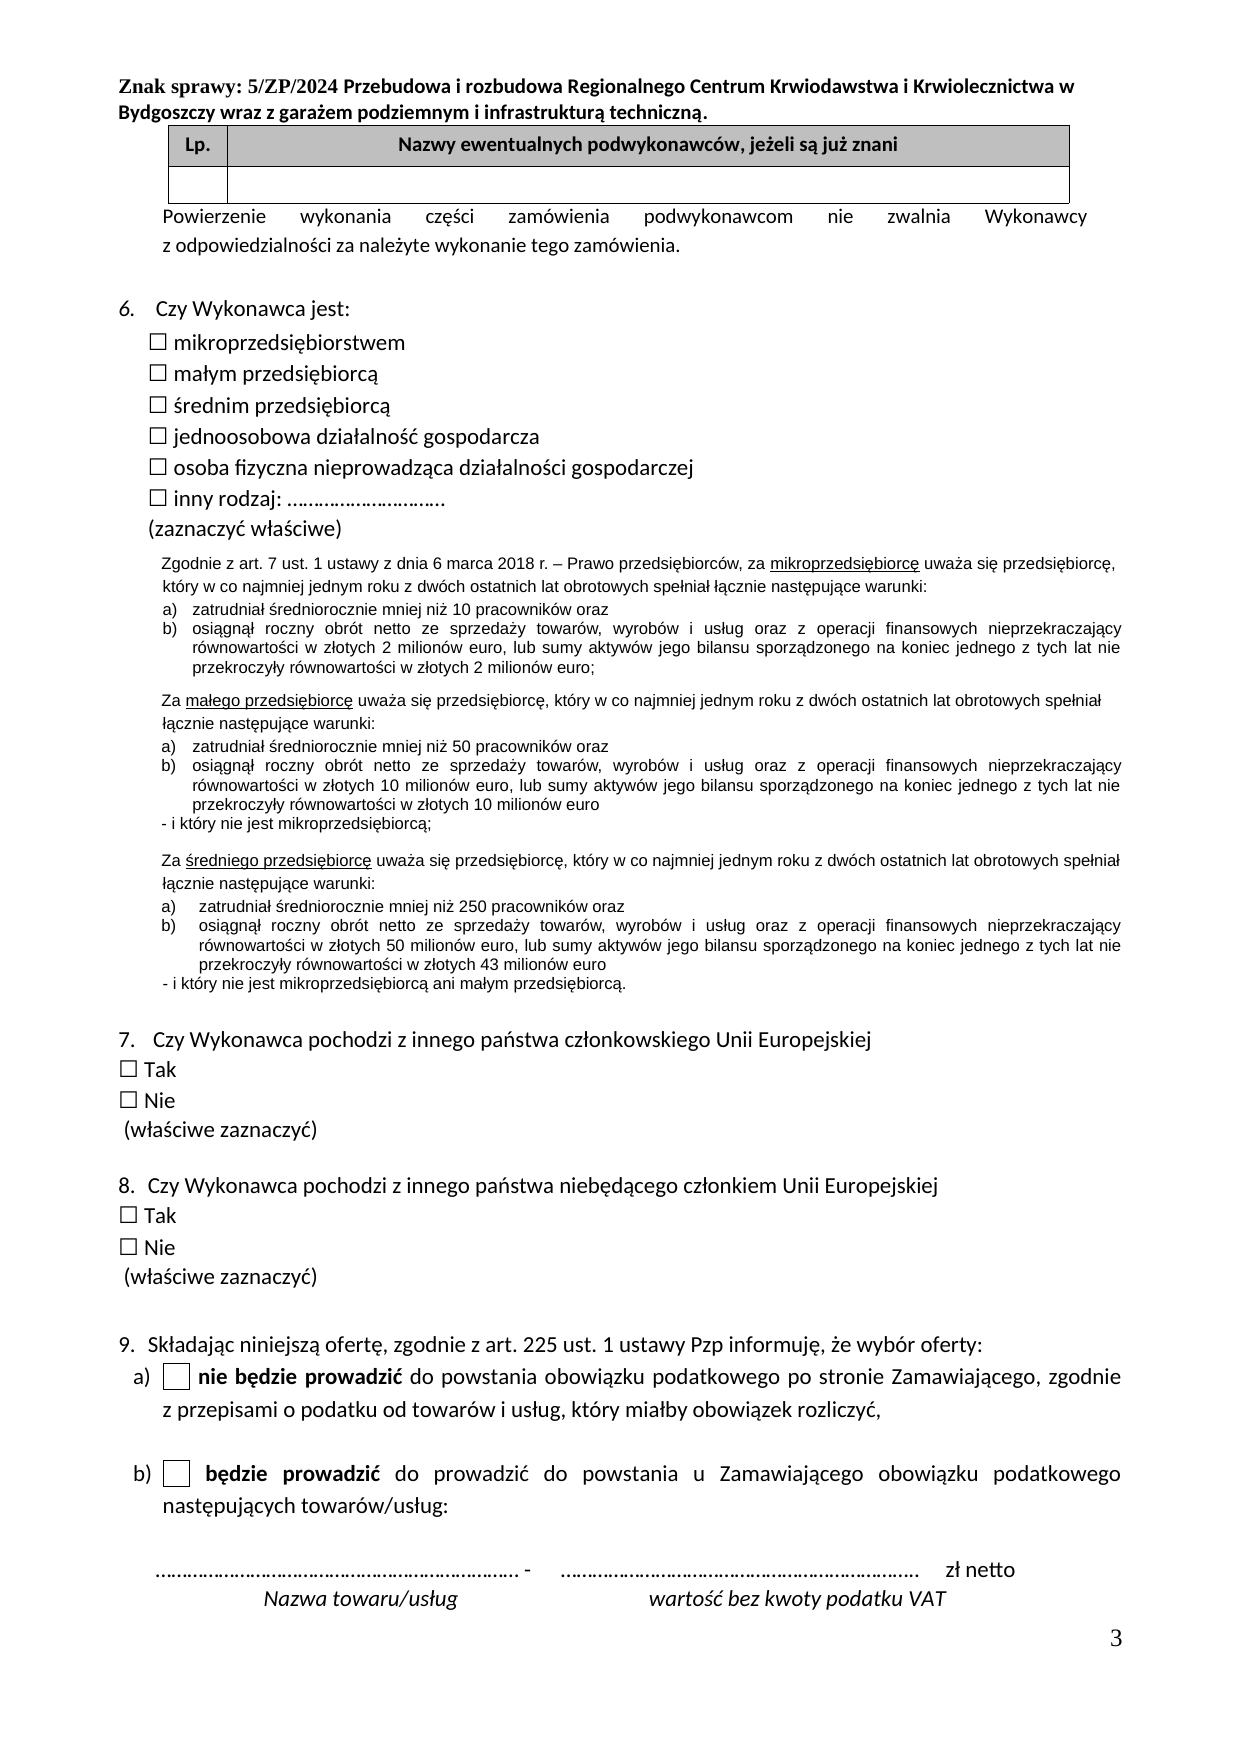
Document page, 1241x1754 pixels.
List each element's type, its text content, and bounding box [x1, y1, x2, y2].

list osiągnął roczny obrót netto ze sprzedaży towarów, wyrobów i usług oraz z operacji finansowych nieprzekraczający równowartości w złotych 2 milionów euro, lub sumy aktywów jego bilansu sporządzonego na koniec jednego z tych lat nie przekroczyły równowartości w złotych 2 milionów euro; [162, 619, 1122, 677]
text ☐ mikroprzedsiębiorstwem [148, 326, 1122, 357]
list Czy Wykonawca pochodzi z innego państwa członkowskiego Unii Europejskiej [118, 1025, 1122, 1053]
text Nazwa towaru/usług wartość bez kwoty podatku VAT [155, 1584, 1122, 1612]
text ☐ inny rodzaj: ………………………… [148, 482, 1122, 514]
text Powierzenie wykonania części zamówienia podwykonawcom nie zwalnia Wykonawcy z odpowiedzialności za należyte wykonanie tego zamówienia. [162, 203, 1122, 258]
text ☐ Tak [118, 1199, 1122, 1231]
list Składając niniejszą ofertę, zgodnie z art. 225 ust. 1 ustawy Pzp informuję, że wybór oferty: [118, 1330, 1122, 1358]
list Czy Wykonawca jest: [118, 294, 1122, 322]
text ☐ osoba fizyczna nieprowadząca działalności gospodarczej [148, 451, 1122, 482]
text ☐ jednoosobowa działalność gospodarcza [148, 420, 1122, 451]
list Czy Wykonawca pochodzi z innego państwa niebędącego członkiem Unii Europejskiej [118, 1171, 1122, 1199]
table_cell [169, 167, 227, 203]
text - i który nie jest mikroprzedsiębiorcą ani małym przedsiębiorcą. [162, 974, 1122, 993]
text Zgodnie z art. 7 ust. 1 ustawy z dnia 6 marca 2018 r. – Prawo przedsiębiorców, za mikroprzedsiębiorcę uważa się przedsiębiorcę, który w co najmniej jednym roku z dwóch ostatnich lat obrotowych spełniał łącznie następujące warunki: [161, 554, 1122, 596]
text (zaznaczyć właściwe) [148, 514, 1122, 542]
list zatrudniał średniorocznie mniej niż 50 pracowników oraz [161, 737, 1122, 756]
text ☐ małym przedsiębiorcą [148, 357, 1122, 389]
text ☐ Nie [118, 1084, 1122, 1115]
list zatrudniał średniorocznie mniej niż 250 pracowników oraz [161, 897, 1122, 916]
text ☐ Tak [118, 1053, 1122, 1084]
table_cell Nazwy ewentualnych podwykonawców, jeżeli są już znani [228, 126, 1069, 166]
text ☐ średnim przedsiębiorcą [148, 389, 1122, 420]
text (właściwe zaznaczyć) [118, 1115, 1122, 1143]
list zatrudniał średniorocznie mniej niż 10 pracowników oraz [162, 600, 1122, 619]
text - i który nie jest mikroprzedsiębiorcą; [161, 814, 1122, 833]
text Za średniego przedsiębiorcę uważa się przedsiębiorcę, który w co najmniej jednym roku z dwóch ostatnich lat obrotowych spełniał łącznie następujące warunki: [161, 851, 1122, 893]
list nie będzie prowadzić do powstania obowiązku podatkowego po stronie Zamawiającego, zgodnie z przepisami o podatku od towarów i usług, który miałby obowiązek rozliczyć, [133, 1362, 1122, 1423]
text Za małego przedsiębiorcę uważa się przedsiębiorcę, który w co najmniej jednym roku z dwóch ostatnich lat obrotowych spełniał łącznie następujące warunki: [161, 691, 1122, 733]
text (właściwe zaznaczyć) [118, 1262, 1122, 1290]
list będzie prowadzić do prowadzić do powstania u Zamawiającego obowiązku podatkowego następujących towarów/usług: [133, 1459, 1122, 1519]
table_cell [228, 167, 1069, 203]
list osiągnął roczny obrót netto ze sprzedaży towarów, wyrobów i usług oraz z operacji finansowych nieprzekraczający równowartości w złotych 10 milionów euro, lub sumy aktywów jego bilansu sporządzonego na koniec jednego z tych lat nie przekroczyły równowartości w złotych 10 milionów euro [161, 756, 1122, 814]
table_cell Lp. [169, 126, 227, 166]
text …………………………………………………………… - ………………………………………………………….. zł netto [118, 1556, 1122, 1584]
text ☐ Nie [118, 1231, 1122, 1262]
list osiągnął roczny obrót netto ze sprzedaży towarów, wyrobów i usług oraz z operacji finansowych nieprzekraczający równowartości w złotych 50 milionów euro, lub sumy aktywów jego bilansu sporządzonego na koniec jednego z tych lat nie przekroczyły równowartości w złotych 43 milionów euro [161, 916, 1122, 974]
